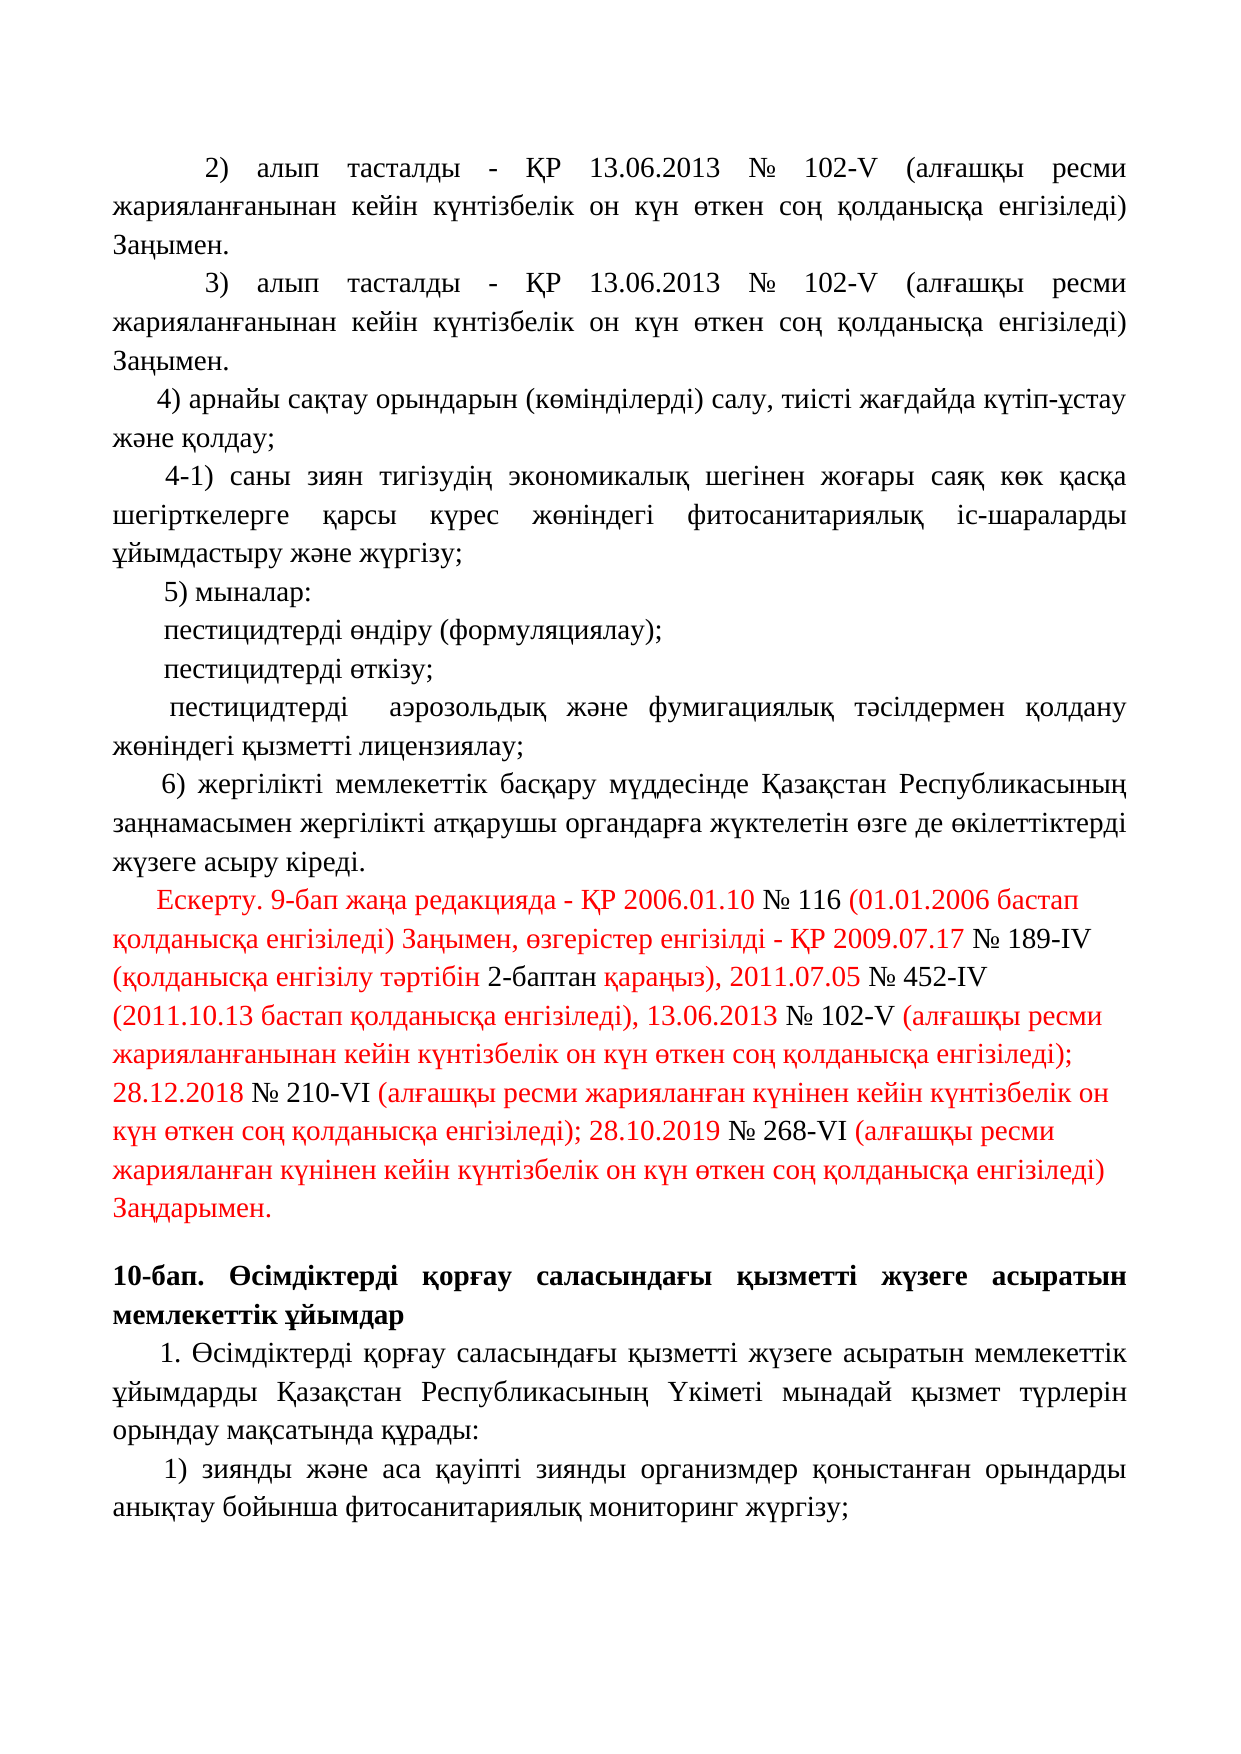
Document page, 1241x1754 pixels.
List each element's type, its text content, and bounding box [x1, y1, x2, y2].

text 5) мыналар: [112, 574, 1128, 607]
text 6) жергілікті мемлекеттік басқару мүддесінде Қазақстан Республикасының заңнамасымен жергілікті атқарушы органдарға жүктелетін өзге де өкілеттіктерді жүзеге асыру кіреді. [112, 767, 1128, 877]
text 2) алып тасталды - ҚР 13.06.2013 № 102-V (алғашқы ресми жарияланғанынан кейін күнтізбелік он күн өткен соң қолданысқа енгізіледі) Заңымен. [112, 150, 1128, 261]
text пестицидтерді өткізу; [112, 651, 1128, 684]
text пестицидтерді аэрозольдық және фумигациялық тәсілдермен қолдану жөніндегі қызметті лицензиялау; [112, 689, 1128, 762]
text 1. Өсімдіктерді қорғау саласындағы қызметті жүзеге асыратын мемлекеттік ұйымдарды Қазақстан Республикасының Үкіметі мынадай қызмет түрлерін орындау мақсатында құрады: [112, 1335, 1128, 1446]
text 4) арнайы сақтау орындарын (көмінділерді) салу, тиісті жағдайда күтіп-ұстау және қолдау; [112, 381, 1128, 453]
text Ескерту. 9-бап жаңа редакцияда - ҚР 2006.01.10 № 116 (01.01.2006 бастап қолданысқа енгiзiледi) Заңымен, өзгерістер енгізілді - ҚР 2009.07.17 № 189-IV (қолданысқа енгізілу тәртібін 2-баптан қараңыз), 2011.07.05 № 452-IV (2011.10.13 бастап қолданысқа енгізіледі), 13.06.2013 № 102-V (алғашқы ресми жарияланғанынан кейін күнтізбелік он күн өткен соң қолданысқа енгізіледі); 28.12.2018 № 210-VІ (алғашқы ресми жарияланған күнінен кейін күнтізбелік он күн өткен соң қолданысқа енгізіледі); 28.10.2019 № 268-VI (алғашқы ресми жарияланған күнінен кейін күнтізбелік он күн өткен соң қолданысқа енгізіледі) Заңдарымен. [112, 882, 1128, 1254]
text 1) зиянды және аса қауіпті зиянды организмдер қоныстанған орындарды анықтау бойынша фитосанитариялық мониторинг жүргізу; [112, 1451, 1128, 1523]
text пестицидтерді өндіру (формуляциялау); [112, 612, 1128, 646]
text 10-бап. Өсiмдiктердi қорғау саласындағы қызметті жүзеге асыратын мемлекеттiк ұйымдар [112, 1258, 1128, 1330]
text 3) алып тасталды - ҚР 13.06.2013 № 102-V (алғашқы ресми жарияланғанынан кейін күнтізбелік он күн өткен соң қолданысқа енгізіледі) Заңымен. [112, 266, 1128, 376]
text 4-1) саны зиян тигізудің экономикалық шегінен жоғары саяқ көк қасқа шегірткелерге қарсы күрес жөніндегі фитосанитариялық іс-шараларды ұйымдастыру және жүргізу; [112, 458, 1128, 569]
